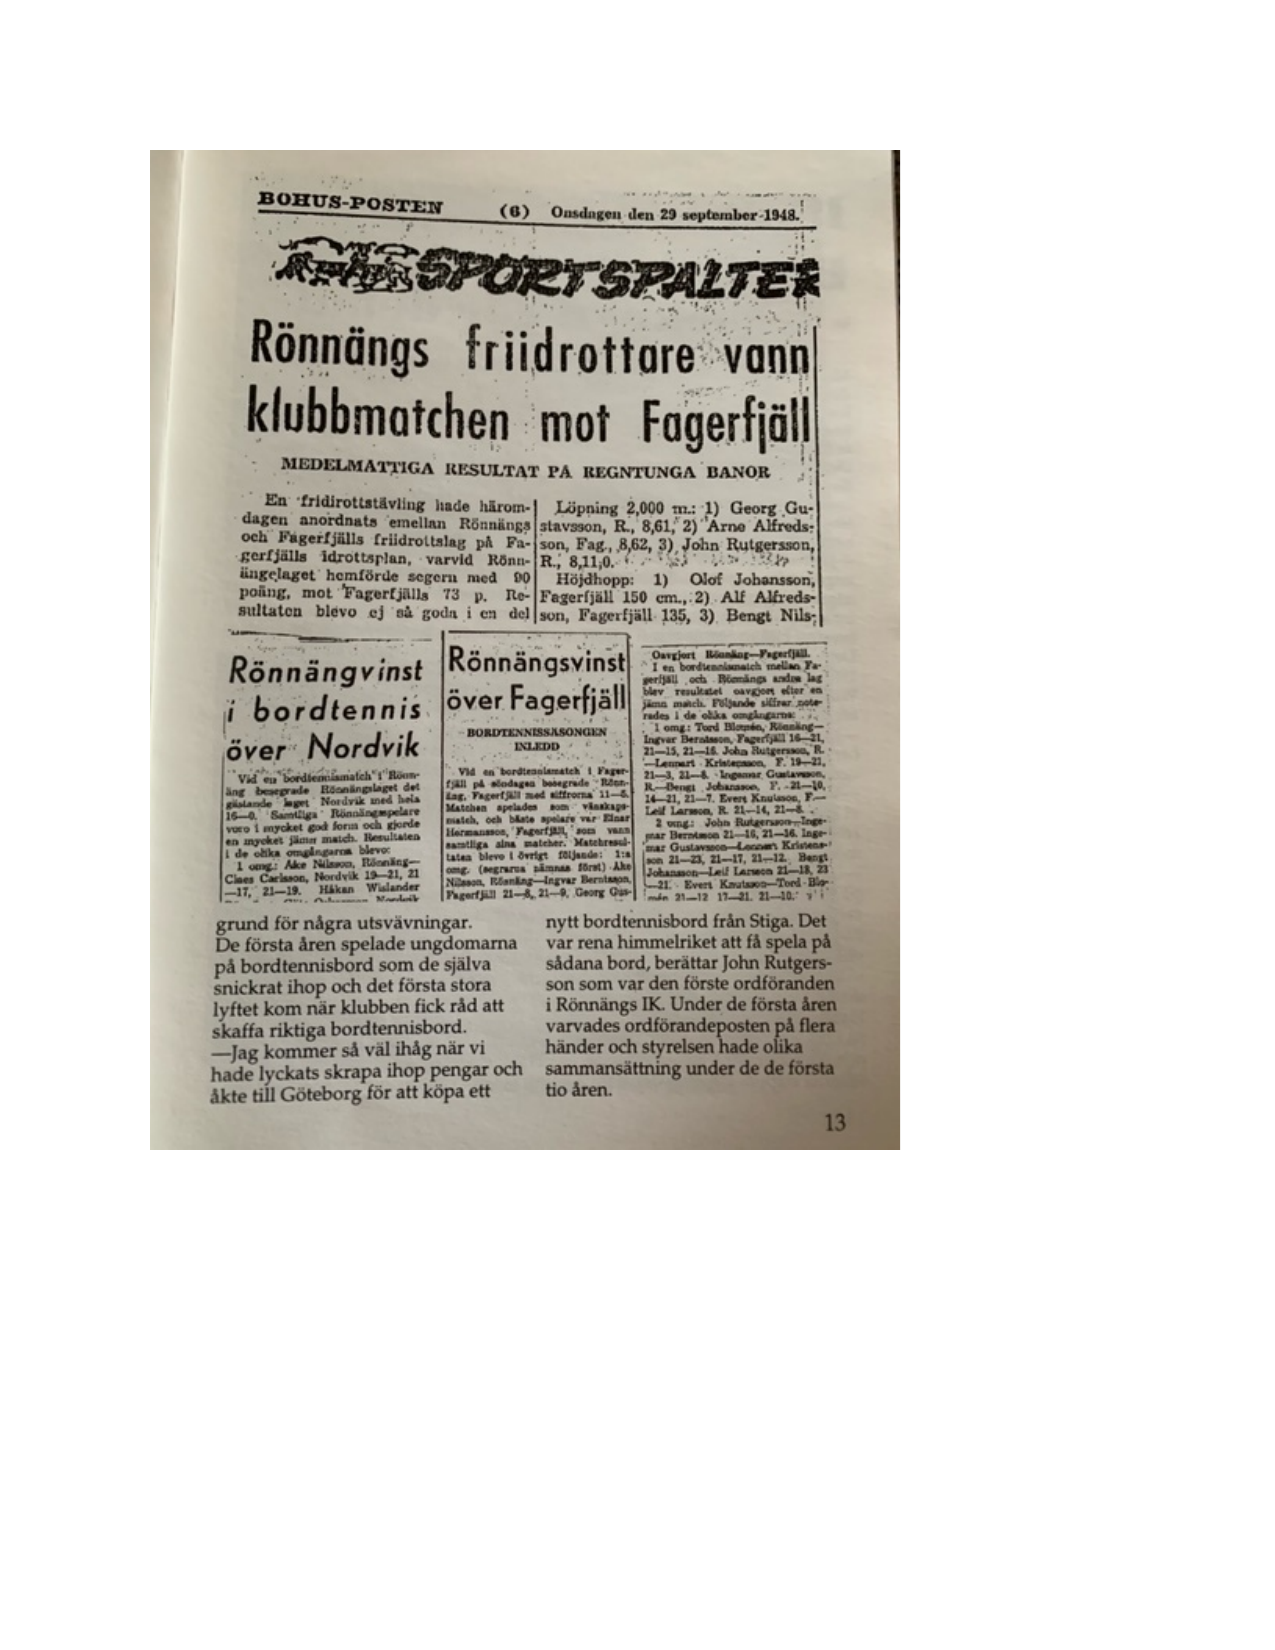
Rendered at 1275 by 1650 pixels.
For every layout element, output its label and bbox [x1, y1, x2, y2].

picture [150, 150, 901, 1150]
